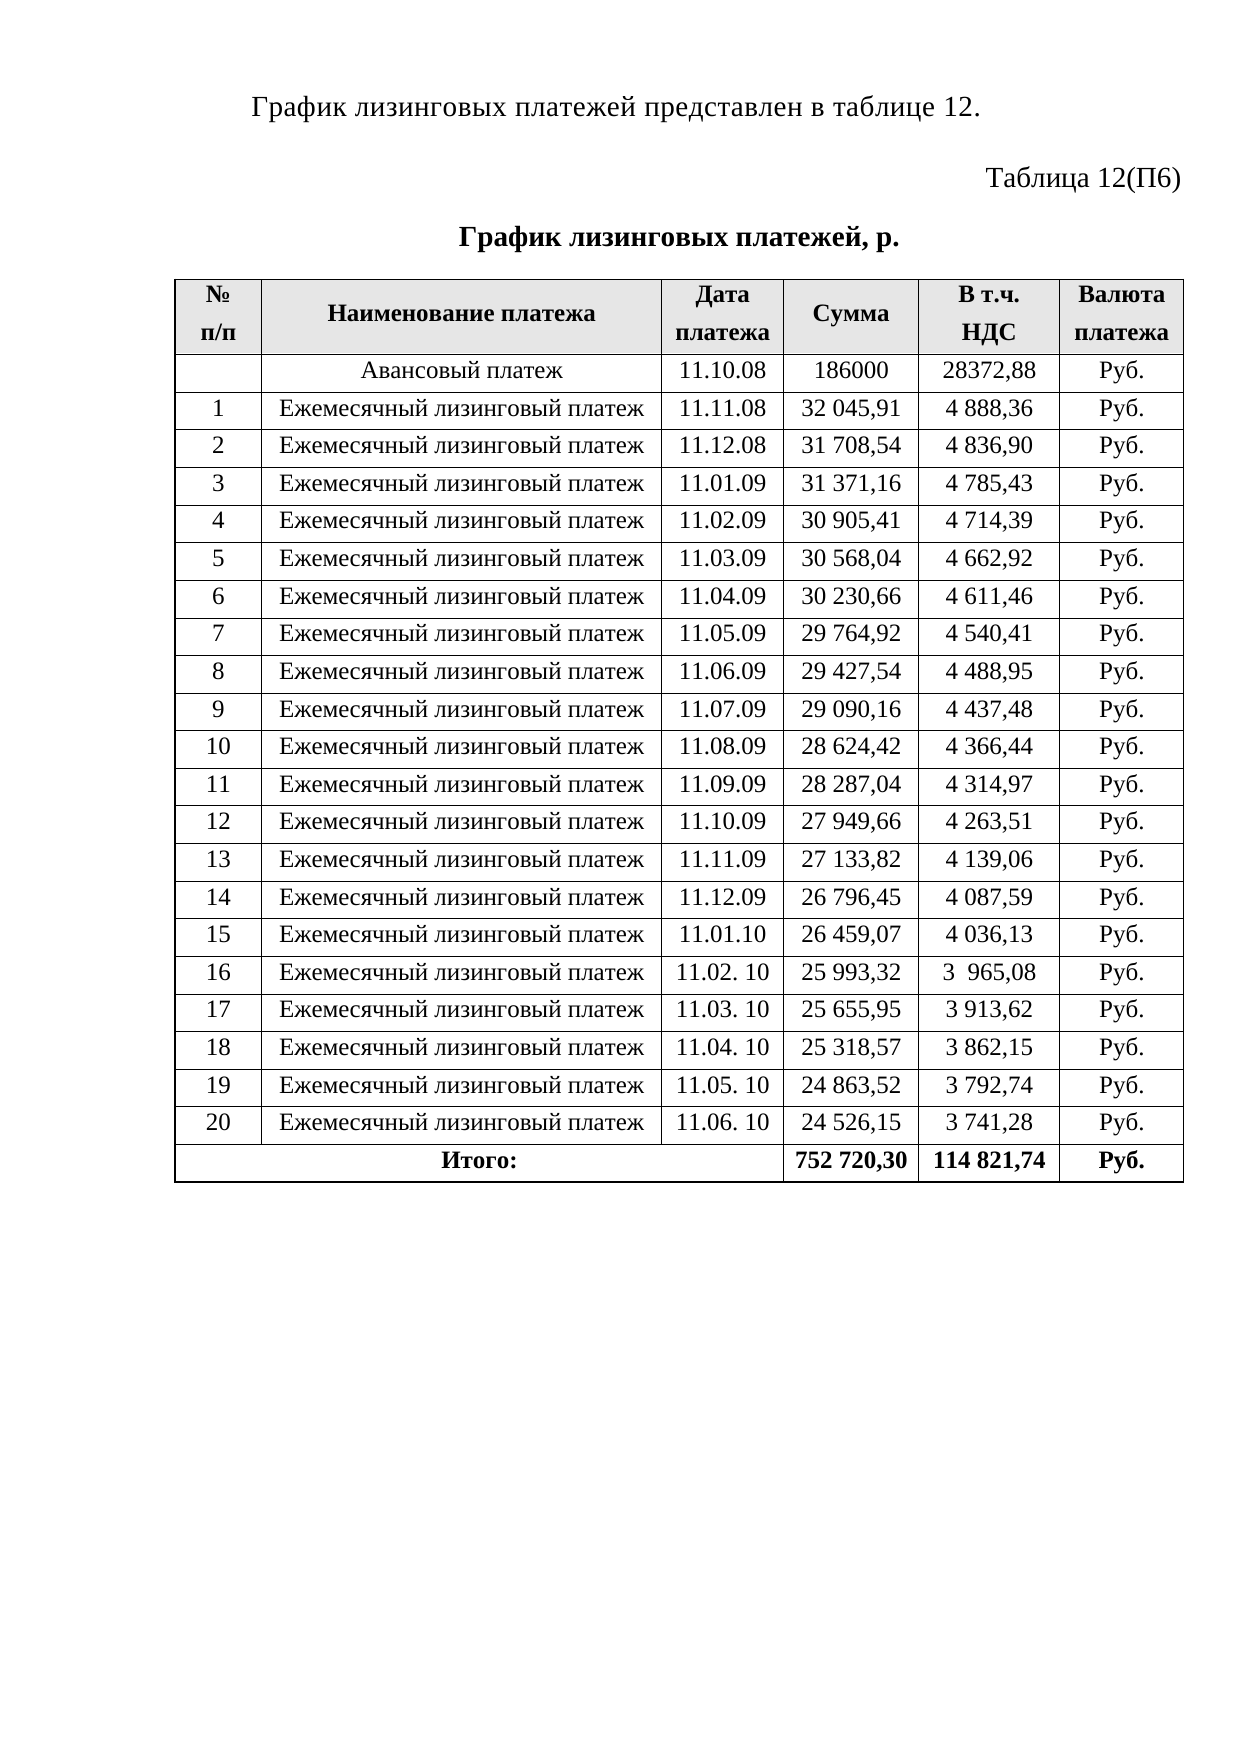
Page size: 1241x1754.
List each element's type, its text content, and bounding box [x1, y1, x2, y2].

table_cell 26 459,07 [784, 919, 918, 956]
table_cell Руб. [1060, 919, 1183, 956]
table_cell 32 045,91 [784, 393, 918, 429]
table_cell 11 [176, 769, 261, 805]
table_cell 28 287,04 [784, 769, 918, 805]
table_cell 26 796,45 [784, 882, 918, 918]
table_cell Ежемесячный лизинговый платеж [262, 694, 661, 730]
table_header Сумма [784, 280, 918, 353]
table_cell Ежемесячный лизинговый платеж [262, 806, 661, 843]
table_cell Ежемесячный лизинговый платеж [262, 430, 661, 467]
table_cell Руб. [1060, 1145, 1183, 1181]
table_cell 11.12.09 [662, 882, 783, 918]
table_cell 30 905,41 [784, 506, 918, 542]
table_cell Ежемесячный лизинговый платеж [262, 468, 661, 504]
table_cell Руб. [1060, 844, 1183, 881]
table_cell 25 993,32 [784, 957, 918, 993]
table_cell Руб. [1060, 995, 1183, 1031]
table_cell 11.03. 10 [662, 995, 783, 1031]
table_cell 4 662,92 [919, 543, 1059, 580]
table_cell 25 655,95 [784, 995, 918, 1031]
table_cell 4 314,97 [919, 769, 1059, 805]
table_cell Руб. [1060, 769, 1183, 805]
table_cell 12 [176, 806, 261, 843]
table_cell 3 741,28 [919, 1107, 1059, 1144]
table_cell 11.12.08 [662, 430, 783, 467]
table_cell Ежемесячный лизинговый платеж [262, 919, 661, 956]
table_cell Руб. [1060, 957, 1183, 993]
table_cell Ежемесячный лизинговый платеж [262, 543, 661, 580]
text График лизинговых платежей, р. [177, 219, 1181, 253]
table_cell 4 139,06 [919, 844, 1059, 881]
table_cell 18 [176, 1032, 261, 1069]
table_cell Ежемесячный лизинговый платеж [262, 769, 661, 805]
table_cell 4 611,46 [919, 581, 1059, 617]
table_cell Итого: [176, 1145, 783, 1181]
table_cell Ежемесячный лизинговый платеж [262, 619, 661, 655]
table_cell 31 371,16 [784, 468, 918, 504]
table_cell Руб. [1060, 1107, 1183, 1144]
table_cell Руб. [1060, 806, 1183, 843]
table_cell Руб. [1060, 543, 1183, 580]
table_cell 30 230,66 [784, 581, 918, 617]
table_cell 28 624,42 [784, 731, 918, 768]
table_cell 4 036,13 [919, 919, 1059, 956]
table_cell 29 427,54 [784, 656, 918, 693]
table_cell 2 [176, 430, 261, 467]
table_cell 3 [176, 468, 261, 504]
table_cell 4 488,95 [919, 656, 1059, 693]
table_cell 8 [176, 656, 261, 693]
table_cell 4 437,48 [919, 694, 1059, 730]
table_cell 11.11.09 [662, 844, 783, 881]
table_cell 4 087,59 [919, 882, 1059, 918]
table_cell 11.04.09 [662, 581, 783, 617]
table_cell 11.08.09 [662, 731, 783, 768]
table_cell Ежемесячный лизинговый платеж [262, 1032, 661, 1069]
table_cell Ежемесячный лизинговый платеж [262, 1107, 661, 1144]
table_cell 30 568,04 [784, 543, 918, 580]
table_cell Руб. [1060, 355, 1183, 392]
table_cell 3 862,15 [919, 1032, 1059, 1069]
table_cell 4 [176, 506, 261, 542]
table_cell Руб. [1060, 1070, 1183, 1106]
table_cell 4 366,44 [919, 731, 1059, 768]
table_cell 4 263,51 [919, 806, 1059, 843]
table_cell 114 821,74 [919, 1145, 1059, 1181]
table_cell 752 720,30 [784, 1145, 918, 1181]
table_cell [176, 355, 261, 392]
table_cell Ежемесячный лизинговый платеж [262, 656, 661, 693]
table_cell 11.06. 10 [662, 1107, 783, 1144]
table_cell 11.11.08 [662, 393, 783, 429]
table_cell 3 792,74 [919, 1070, 1059, 1106]
table_cell Авансовый платеж [262, 355, 661, 392]
table_cell 27 133,82 [784, 844, 918, 881]
table_cell Руб. [1060, 882, 1183, 918]
table_cell Руб. [1060, 731, 1183, 768]
table_header Дата платежа [662, 280, 783, 353]
table_cell 3 913,62 [919, 995, 1059, 1031]
table_cell 11.05.09 [662, 619, 783, 655]
table_cell Ежемесячный лизинговый платеж [262, 581, 661, 617]
table_cell Ежемесячный лизинговый платеж [262, 506, 661, 542]
table_header № п/п [176, 280, 261, 353]
table_cell 11.05. 10 [662, 1070, 783, 1106]
table_cell 19 [176, 1070, 261, 1106]
table_cell 4 836,90 [919, 430, 1059, 467]
table_cell Руб. [1060, 1032, 1183, 1069]
text Таблица 12(П6) [177, 160, 1181, 193]
table_cell 11.02.09 [662, 506, 783, 542]
table_cell 13 [176, 844, 261, 881]
table_cell 9 [176, 694, 261, 730]
table_cell 17 [176, 995, 261, 1031]
table_cell Руб. [1060, 506, 1183, 542]
table_cell 11.10.08 [662, 355, 783, 392]
table_cell Руб. [1060, 430, 1183, 467]
table_cell Ежемесячный лизинговый платеж [262, 393, 661, 429]
table_cell 3 965,08 [919, 957, 1059, 993]
table_cell 11.04. 10 [662, 1032, 783, 1069]
table_cell Ежемесячный лизинговый платеж [262, 882, 661, 918]
table_cell Руб. [1060, 468, 1183, 504]
table_header Наименование платежа [262, 280, 661, 353]
table_cell 14 [176, 882, 261, 918]
table_cell 11.01.10 [662, 919, 783, 956]
table_cell 1 [176, 393, 261, 429]
table_cell Ежемесячный лизинговый платеж [262, 995, 661, 1031]
table_cell 11.07.09 [662, 694, 783, 730]
table_cell 29 764,92 [784, 619, 918, 655]
table_cell 29 090,16 [784, 694, 918, 730]
table_cell 5 [176, 543, 261, 580]
table_cell 24 863,52 [784, 1070, 918, 1106]
table_cell Ежемесячный лизинговый платеж [262, 731, 661, 768]
table_cell Руб. [1060, 581, 1183, 617]
table_cell 20 [176, 1107, 261, 1144]
table_cell 15 [176, 919, 261, 956]
table_cell Ежемесячный лизинговый платеж [262, 844, 661, 881]
table_cell 27 949,66 [784, 806, 918, 843]
table_cell 11.09.09 [662, 769, 783, 805]
table_cell 4 785,43 [919, 468, 1059, 504]
table_cell 4 888,36 [919, 393, 1059, 429]
table_cell Ежемесячный лизинговый платеж [262, 957, 661, 993]
table_cell 11.10.09 [662, 806, 783, 843]
table_cell 11.03.09 [662, 543, 783, 580]
table_cell Руб. [1060, 619, 1183, 655]
table_cell Руб. [1060, 656, 1183, 693]
table_cell 25 318,57 [784, 1032, 918, 1069]
table_cell 7 [176, 619, 261, 655]
table_cell 11.01.09 [662, 468, 783, 504]
table_cell 31 708,54 [784, 430, 918, 467]
table_header В т.ч. НДС [919, 280, 1059, 353]
table_cell 16 [176, 957, 261, 993]
table_cell 28372,88 [919, 355, 1059, 392]
table_cell 11.06.09 [662, 656, 783, 693]
table_cell 24 526,15 [784, 1107, 918, 1144]
table_cell 186000 [784, 355, 918, 392]
table_cell 4 540,41 [919, 619, 1059, 655]
table_cell 10 [176, 731, 261, 768]
table_header Валюта платежа [1060, 280, 1183, 353]
table_cell 4 714,39 [919, 506, 1059, 542]
table_cell Руб. [1060, 393, 1183, 429]
table_cell 11.02. 10 [662, 957, 783, 993]
table_cell 6 [176, 581, 261, 617]
table_cell Руб. [1060, 694, 1183, 730]
text График лизинговых платежей представлен в таблице 12. [177, 89, 1181, 122]
table_cell Ежемесячный лизинговый платеж [262, 1070, 661, 1106]
